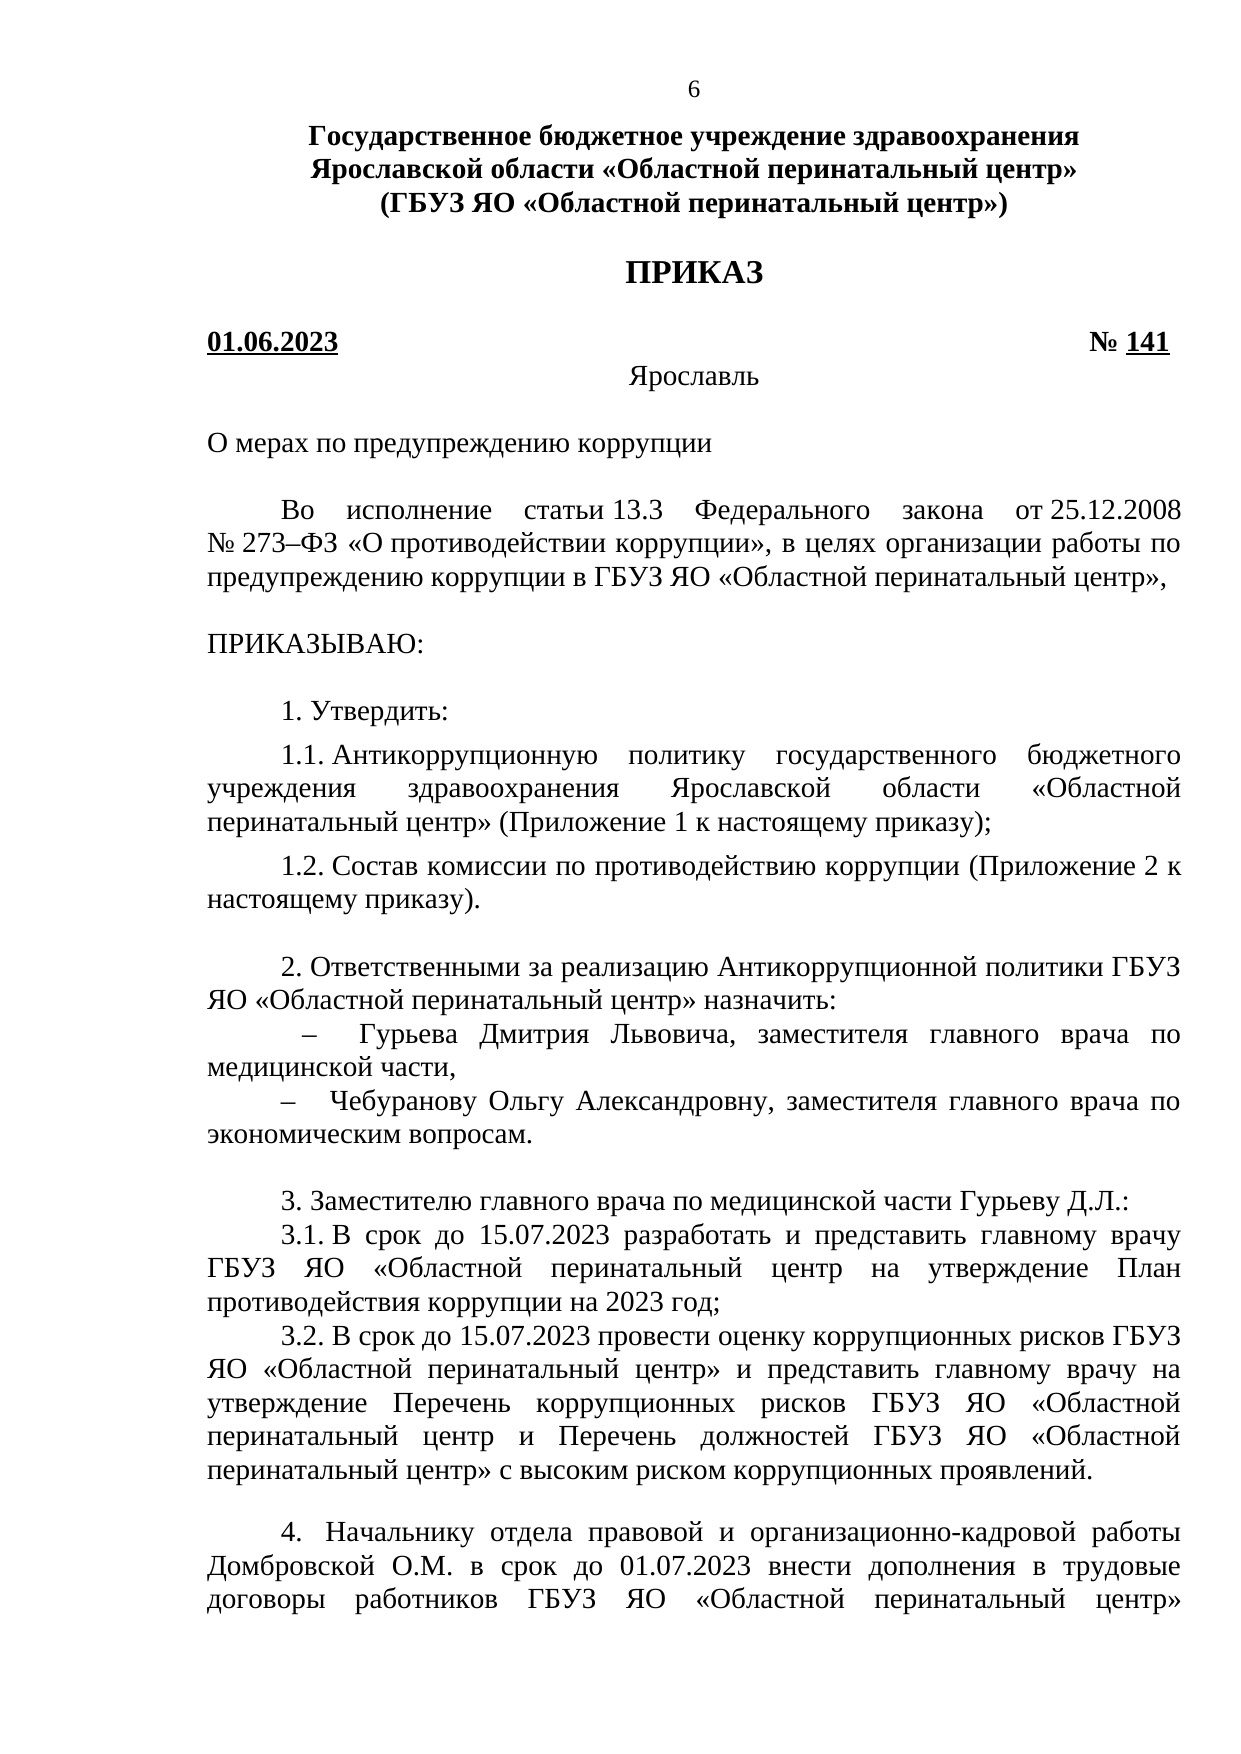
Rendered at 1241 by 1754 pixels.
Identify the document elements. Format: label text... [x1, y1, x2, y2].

text Ярославской области «Областной перинатальный центр» [207, 152, 1181, 185]
text (ГБУЗ ЯО «Областной перинатальный центр») [207, 185, 1181, 219]
text 3.2. В срок до 15.07.2023 провести оценку коррупционных рисков ГБУЗ ЯО «Областной перинатальный центр» и представить главному врачу на утверждение Перечень коррупционных рисков ГБУЗ ЯО «Областной перинатальный центр и Перечень должностей ГБУЗ ЯО «Областной перинатальный центр» с высоким риском коррупционных проявлений. [207, 1318, 1181, 1485]
text 3.1. В срок до 15.07.2023 разработать и представить главному врачу ГБУЗ ЯО «Областной перинатальный центр на утверждение План противодействия коррупции на 2023 год; [207, 1217, 1181, 1318]
text 1.2. Состав комиссии по противодействию коррупции (Приложение 2 к настоящему приказу). [207, 848, 1181, 915]
text Во исполнение статьи 13.3 Федерального закона от 25.12.2008 № 273–ФЗ «О противодействии коррупции», в целях организации работы по предупреждению коррупции в ГБУЗ ЯО «Областной перинатальный центр», [207, 492, 1181, 592]
text – Чебуранову Ольгу Александровну, заместителя главного врача по экономическим вопросам. [207, 1083, 1181, 1150]
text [207, 1514, 1181, 1615]
text О мерах по предупреждению коррупции [207, 425, 1181, 458]
text 01.06.2023 № 141 [207, 324, 1181, 358]
text ПРИКАЗЫВАЮ: [207, 626, 1181, 659]
text Государственное бюджетное учреждение здравоохранения [207, 118, 1181, 152]
text 1. Утвердить: [207, 693, 1181, 727]
text Ярославль [207, 358, 1181, 391]
text ПРИКАЗ [207, 252, 1181, 291]
text 1.1. Антикоррупционную политику государственного бюджетного учреждения здравоохранения Ярославской области «Областной перинатальный центр» (Приложение 1 к настоящему приказу); [207, 737, 1181, 838]
text – Гурьева Дмитрия Львовича, заместителя главного врача по медицинской части, [207, 1016, 1181, 1083]
text 2. Ответственными за реализацию Антикоррупционной политики ГБУЗ ЯО «Областной перинатальный центр» назначить: [207, 949, 1181, 1016]
text 3. Заместителю главного врача по медицинской части Гурьеву Д.Л.: [207, 1183, 1181, 1217]
